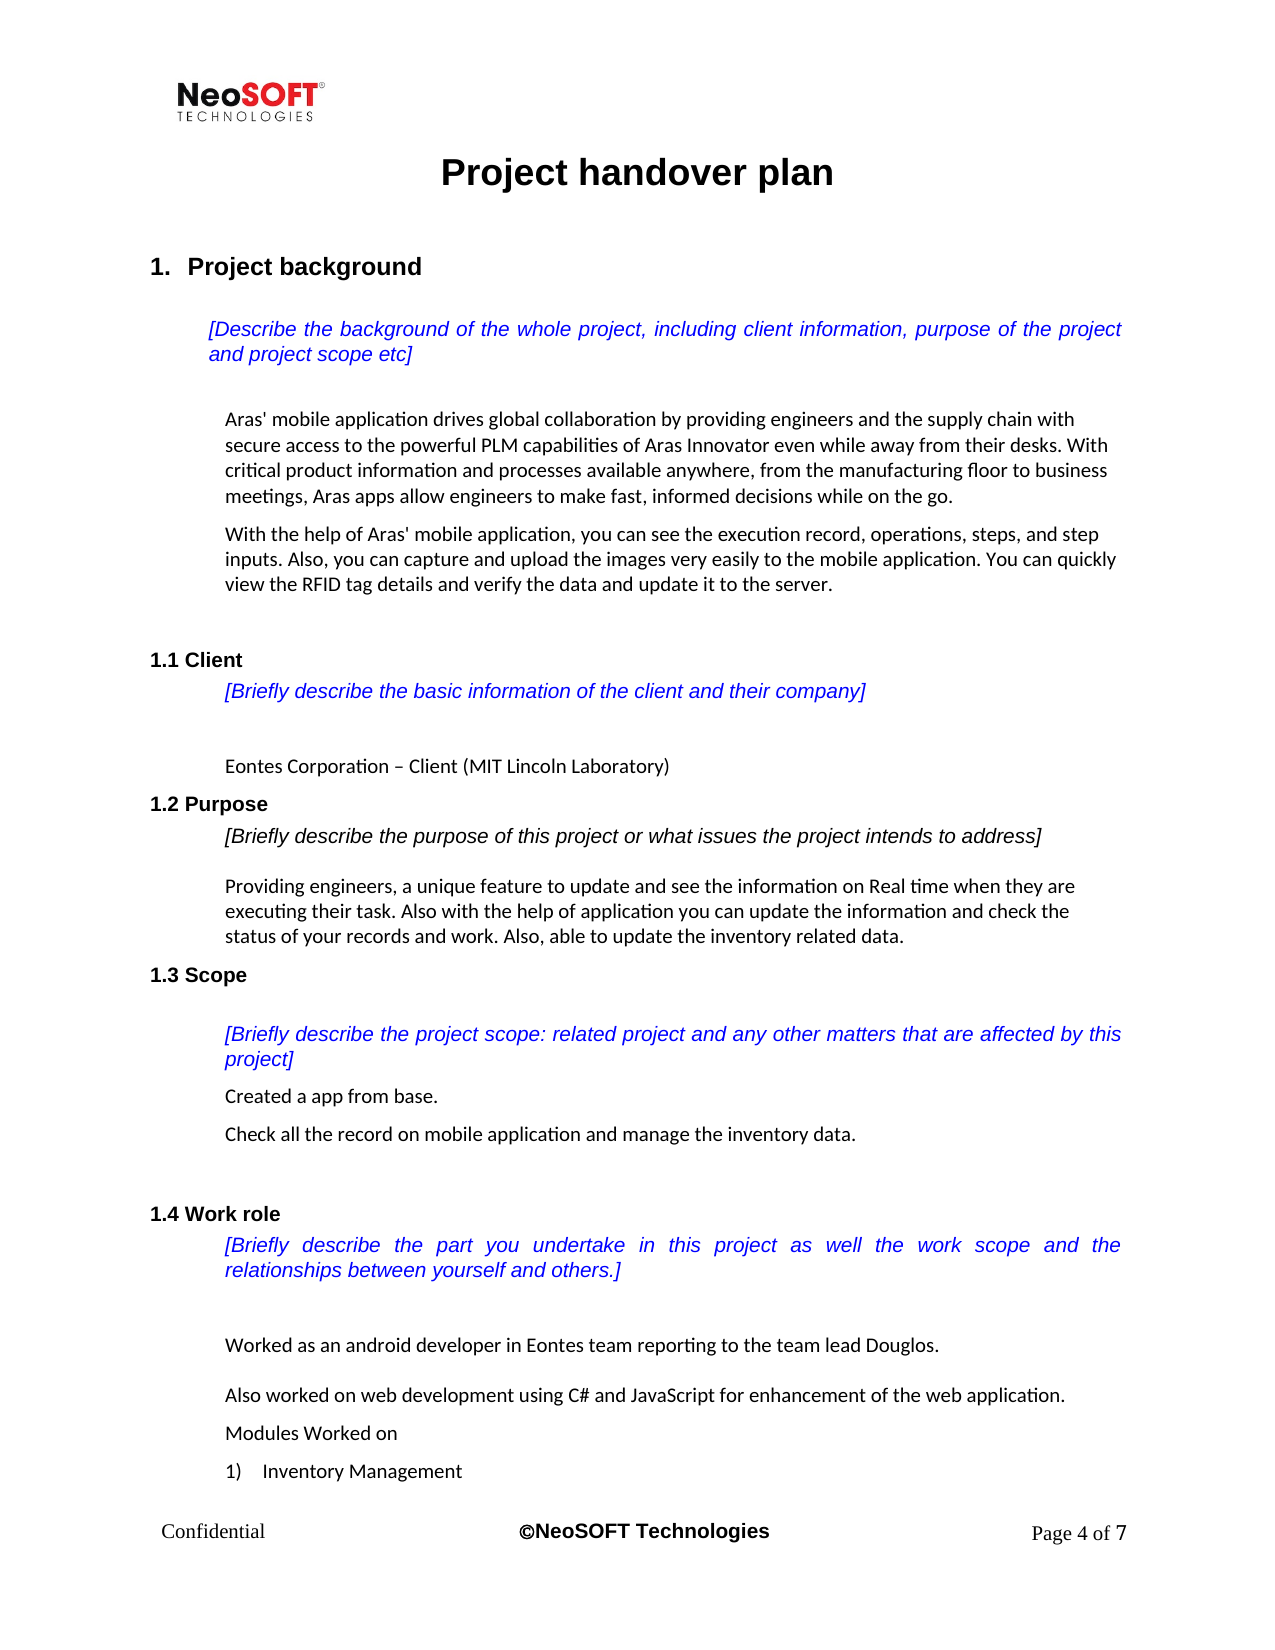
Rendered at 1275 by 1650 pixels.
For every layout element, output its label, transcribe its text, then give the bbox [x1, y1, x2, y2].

text Aras' mobile application drives global collaboration by providing engineers and the supply chain with secure access to the powerful PLM capabilities of Aras Innovator even while away from their desks. With critical product information and processes available anywhere, from the manufacturing floor to business meetings, Aras apps allow engineers to make fast, informed decisions while on the go. [225, 407, 1125, 508]
subtitle 1.1 Client [150, 647, 1125, 672]
text [Briefly describe the purpose of this project or what issues the project intends to address] [150, 822, 1125, 847]
subtitle 1.4 Work role [150, 1201, 1125, 1226]
list Inventory Management [225, 1458, 1125, 1484]
subtitle 1.3 Scope [150, 962, 1125, 1015]
text Worked as an android developer in Eontes team reporting to the team lead Douglos. Also worked on web development using C# and JavaScript for enhancement of the web application. [225, 1332, 1125, 1408]
text [Describe the background of the whole project, including client information, purpose of the project and project scope etc] [208, 316, 1125, 366]
subtitle 1.2 Purpose [150, 791, 1125, 816]
text Modules Worked on [225, 1421, 1125, 1446]
text Providing engineers, a unique feature to update and see the information on Real time when they are executing their task. Also with the help of application you can update the information and check the status of your records and work. Also, able to update the inventory related data. [225, 847, 1125, 949]
subtitle Project background [150, 252, 1125, 281]
text [Briefly describe the part you undertake in this project as well the work scope and the relationships between yourself and others.] [225, 1232, 1125, 1282]
text [Briefly describe the basic information of the client and their company] [225, 678, 1125, 703]
text With the help of Aras' mobile application, you can see the execution record, operations, steps, and step inputs. Also, you can capture and upload the images very easily to the mobile application. You can quickly view the RFID tag details and verify the data and update it to the server. [225, 521, 1125, 597]
picture [171, 75, 331, 128]
text Created a app from base. [225, 1084, 1125, 1109]
text Check all the record on mobile application and manage the inventory data. [225, 1122, 1125, 1147]
text [Briefly describe the project scope: related project and any other matters that are affected by this project] [225, 1021, 1125, 1071]
text Eontes Corporation – Client (MIT Lincoln Laboratory) [225, 753, 1125, 779]
title Project handover plan [150, 150, 1125, 193]
